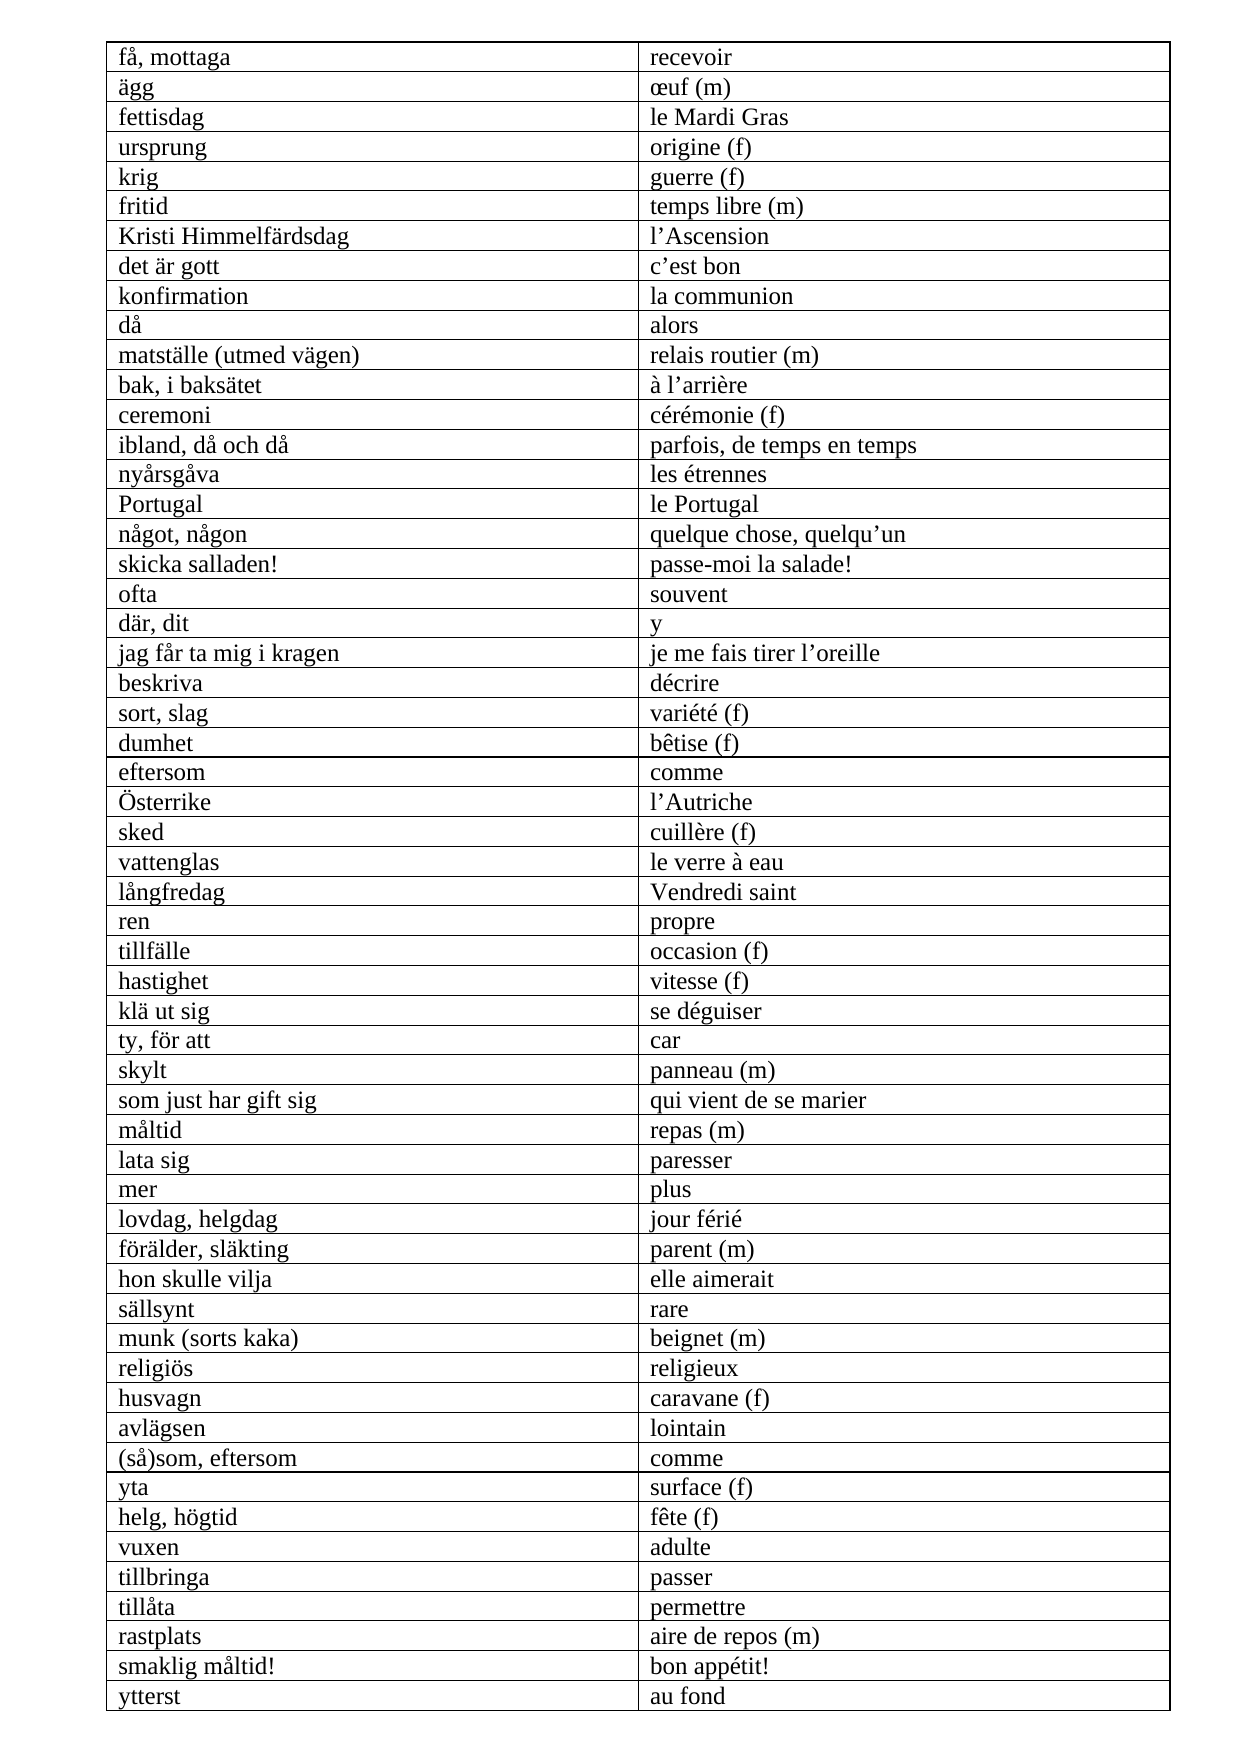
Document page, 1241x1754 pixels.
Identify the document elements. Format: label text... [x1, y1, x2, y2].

table_cell yta [107, 1473, 638, 1501]
table_cell les étrennes [639, 460, 1169, 488]
table_cell propre [639, 906, 1169, 935]
table_cell à l’arrière [639, 370, 1169, 399]
table_cell något, någon [107, 519, 638, 548]
table_cell bon appétit! [639, 1651, 1169, 1680]
table_cell c’est bon [639, 251, 1169, 280]
table_cell Kristi Himmelfärdsdag [107, 221, 638, 250]
table_cell comme [639, 758, 1169, 786]
table_cell qui vient de se marier [639, 1085, 1169, 1114]
table_cell temps libre (m) [639, 191, 1169, 220]
table_cell repas (m) [639, 1115, 1169, 1144]
table_cell rastplats [107, 1621, 638, 1650]
table_cell souvent [639, 579, 1169, 607]
table_cell jour férié [639, 1204, 1169, 1233]
table_cell som just har gift sig [107, 1085, 638, 1114]
table_cell ursprung [107, 132, 638, 161]
table_cell rare [639, 1294, 1169, 1322]
table_cell alors [639, 311, 1169, 339]
table_cell car [639, 1026, 1169, 1054]
table_cell le Mardi Gras [639, 102, 1169, 131]
table_cell smaklig måltid! [107, 1651, 638, 1680]
table_cell bak, i baksätet [107, 370, 638, 399]
table_cell helg, högtid [107, 1502, 638, 1531]
table_cell cuillère (f) [639, 817, 1169, 846]
table_cell vuxen [107, 1532, 638, 1561]
table_cell dumhet [107, 728, 638, 756]
table_cell parent (m) [639, 1234, 1169, 1263]
table_cell få, mottaga [107, 43, 638, 71]
table_cell ty, för att [107, 1026, 638, 1054]
table_cell se déguiser [639, 996, 1169, 1024]
table_cell matställe (utmed vägen) [107, 340, 638, 369]
table_cell religiös [107, 1353, 638, 1382]
table_cell surface (f) [639, 1473, 1169, 1501]
table_cell ytterst [107, 1681, 638, 1710]
table_cell paresser [639, 1145, 1169, 1173]
table_cell occasion (f) [639, 936, 1169, 965]
table_cell fettisdag [107, 102, 638, 131]
table_cell comme [639, 1443, 1169, 1471]
table_cell permettre [639, 1592, 1169, 1620]
table_cell passer [639, 1562, 1169, 1591]
table_cell le Portugal [639, 489, 1169, 518]
table_cell parfois, de temps en temps [639, 430, 1169, 458]
table_cell sked [107, 817, 638, 846]
table_cell tillåta [107, 1592, 638, 1620]
table_cell ägg [107, 72, 638, 101]
table_cell cérémonie (f) [639, 400, 1169, 429]
table_cell hon skulle vilja [107, 1264, 638, 1293]
table_cell relais routier (m) [639, 340, 1169, 369]
table_cell passe-moi la salade! [639, 549, 1169, 578]
table_cell recevoir [639, 43, 1169, 71]
table_cell lata sig [107, 1145, 638, 1173]
table_cell ibland, då och då [107, 430, 638, 458]
table_cell décrire [639, 668, 1169, 697]
table_cell skylt [107, 1055, 638, 1084]
table_cell måltid [107, 1115, 638, 1144]
table_cell då [107, 311, 638, 339]
table_cell sällsynt [107, 1294, 638, 1322]
table_cell ceremoni [107, 400, 638, 429]
table_cell au fond [639, 1681, 1169, 1710]
table_cell sort, slag [107, 698, 638, 727]
table_cell l’Ascension [639, 221, 1169, 250]
table_cell där, dit [107, 609, 638, 637]
table_cell vitesse (f) [639, 966, 1169, 995]
table_cell (så)som, eftersom [107, 1443, 638, 1471]
table_cell ren [107, 906, 638, 935]
table_cell origine (f) [639, 132, 1169, 161]
table_cell munk (sorts kaka) [107, 1324, 638, 1352]
table_cell klä ut sig [107, 996, 638, 1024]
table_cell quelque chose, quelqu’un [639, 519, 1169, 548]
table_cell l’Autriche [639, 787, 1169, 816]
table_cell y [639, 609, 1169, 637]
table_cell Portugal [107, 489, 638, 518]
table_cell nyårsgåva [107, 460, 638, 488]
table_cell lovdag, helgdag [107, 1204, 638, 1233]
table_cell je me fais tirer l’oreille [639, 638, 1169, 667]
table_cell förälder, släkting [107, 1234, 638, 1263]
table_cell jag får ta mig i kragen [107, 638, 638, 667]
table_cell la communion [639, 281, 1169, 309]
table_cell krig [107, 162, 638, 190]
table_cell ofta [107, 579, 638, 607]
table_cell lointain [639, 1413, 1169, 1442]
table_cell beskriva [107, 668, 638, 697]
table_cell guerre (f) [639, 162, 1169, 190]
table_cell Vendredi saint [639, 877, 1169, 905]
table_cell konfirmation [107, 281, 638, 309]
table_cell œuf (m) [639, 72, 1169, 101]
table_cell beignet (m) [639, 1324, 1169, 1352]
table_cell aire de repos (m) [639, 1621, 1169, 1650]
table_cell hastighet [107, 966, 638, 995]
table_cell fritid [107, 191, 638, 220]
table_cell skicka salladen! [107, 549, 638, 578]
table_cell bêtise (f) [639, 728, 1169, 756]
table_cell variété (f) [639, 698, 1169, 727]
table_cell plus [639, 1175, 1169, 1203]
table_cell panneau (m) [639, 1055, 1169, 1084]
table_cell tillfälle [107, 936, 638, 965]
table_cell Österrike [107, 787, 638, 816]
table_cell religieux [639, 1353, 1169, 1382]
table_cell caravane (f) [639, 1383, 1169, 1412]
table_cell eftersom [107, 758, 638, 786]
table_cell mer [107, 1175, 638, 1203]
table_cell långfredag [107, 877, 638, 905]
table_cell le verre à eau [639, 847, 1169, 876]
table_cell vattenglas [107, 847, 638, 876]
table_cell avlägsen [107, 1413, 638, 1442]
table_cell det är gott [107, 251, 638, 280]
table_cell elle aimerait [639, 1264, 1169, 1293]
table_cell fête (f) [639, 1502, 1169, 1531]
table_cell husvagn [107, 1383, 638, 1412]
table_cell adulte [639, 1532, 1169, 1561]
table_cell tillbringa [107, 1562, 638, 1591]
